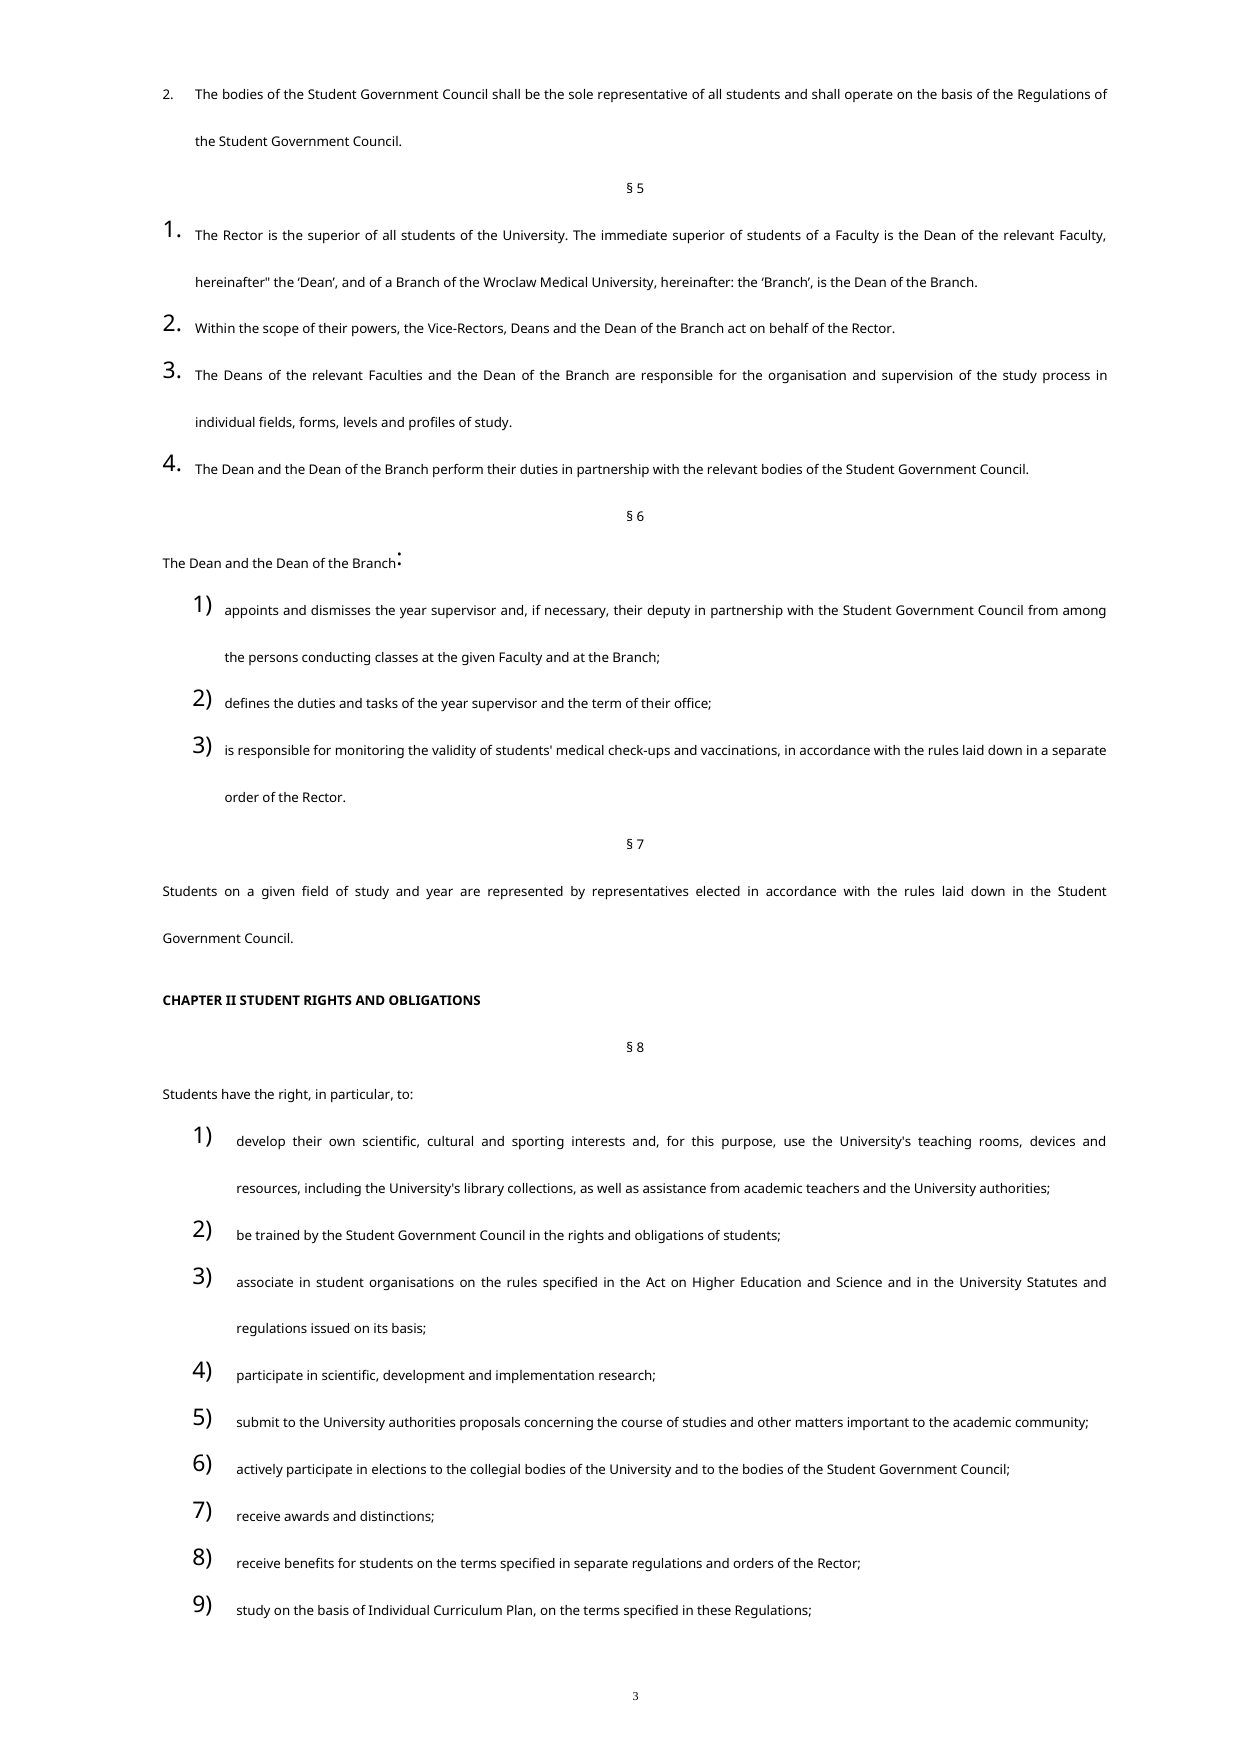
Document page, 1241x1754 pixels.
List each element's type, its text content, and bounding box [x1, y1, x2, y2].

list is responsible for monitoring the validity of students' medical check-ups and vaccinations, in accordance with the rules laid down in a separate order of the Rector. [192, 728, 1108, 807]
list The Deans of the relevant Faculties and the Dean of the Branch are responsible for the organisation and supervision of the study process in individual fields, forms, levels and profiles of study. [162, 353, 1108, 432]
subtitle CHAPTER II STUDENT RIGHTS AND OBLIGATIONS [162, 978, 1108, 1010]
text § 8 [162, 1025, 1108, 1057]
list actively participate in elections to the collegial bodies of the University and to the bodies of the Student Government Council; [192, 1447, 1108, 1478]
text Students have the right, in particular, to: [162, 1072, 1108, 1103]
text § 5 [162, 166, 1108, 197]
list submit to the University authorities proposals concerning the course of studies and other matters important to the academic community; [192, 1400, 1108, 1432]
list defines the duties and tasks of the year supervisor and the term of their office; [192, 682, 1108, 713]
list develop their own scientific, cultural and sporting interests and, for this purpose, use the University's teaching rooms, devices and resources, including the University's library collections, as well as assistance from academic teachers and the University authorities; [192, 1119, 1108, 1197]
text The Dean and the Dean of the Branch: [162, 541, 1108, 572]
list The Rector is the superior of all students of the University. The immediate superior of students of a Faculty is the Dean of the relevant Faculty, hereinafter" the ‘Dean’, and of a Branch of the Wroclaw Medical University, hereinafter: the ‘Branch’, is the Dean of the Branch. [162, 213, 1108, 291]
list receive awards and distinctions; [192, 1494, 1108, 1525]
list appoints and dismisses the year supervisor and, if necessary, their deputy in partnership with the Student Government Council from among the persons conducting classes at the given Faculty and at the Branch; [192, 588, 1108, 666]
text § 7 [162, 822, 1108, 853]
text § 6 [162, 494, 1108, 525]
list receive benefits for students on the terms specified in separate regulations and orders of the Rector; [192, 1541, 1108, 1572]
text 2. The bodies of the Student Government Council shall be the sole representative of all students and shall operate on the basis of the Regulations of the Student Government Council. [162, 72, 1108, 150]
list associate in student organisations on the rules specified in the Act on Higher Education and Science and in the University Statutes and regulations issued on its basis; [192, 1260, 1108, 1338]
list be trained by the Student Government Council in the rights and obligations of students; [192, 1213, 1108, 1244]
list study on the basis of Individual Curriculum Plan, on the terms specified in these Regulations; [192, 1588, 1108, 1619]
text Students on a given field of study and year are represented by representatives elected in accordance with the rules laid down in the Student Government Council. [162, 869, 1108, 947]
list participate in scientific, development and implementation research; [192, 1353, 1108, 1385]
list The Dean and the Dean of the Branch perform their duties in partnership with the relevant bodies of the Student Government Council. [162, 447, 1108, 478]
list Within the scope of their powers, the Vice-Rectors, Deans and the Dean of the Branch act on behalf of the Rector. [162, 307, 1108, 338]
